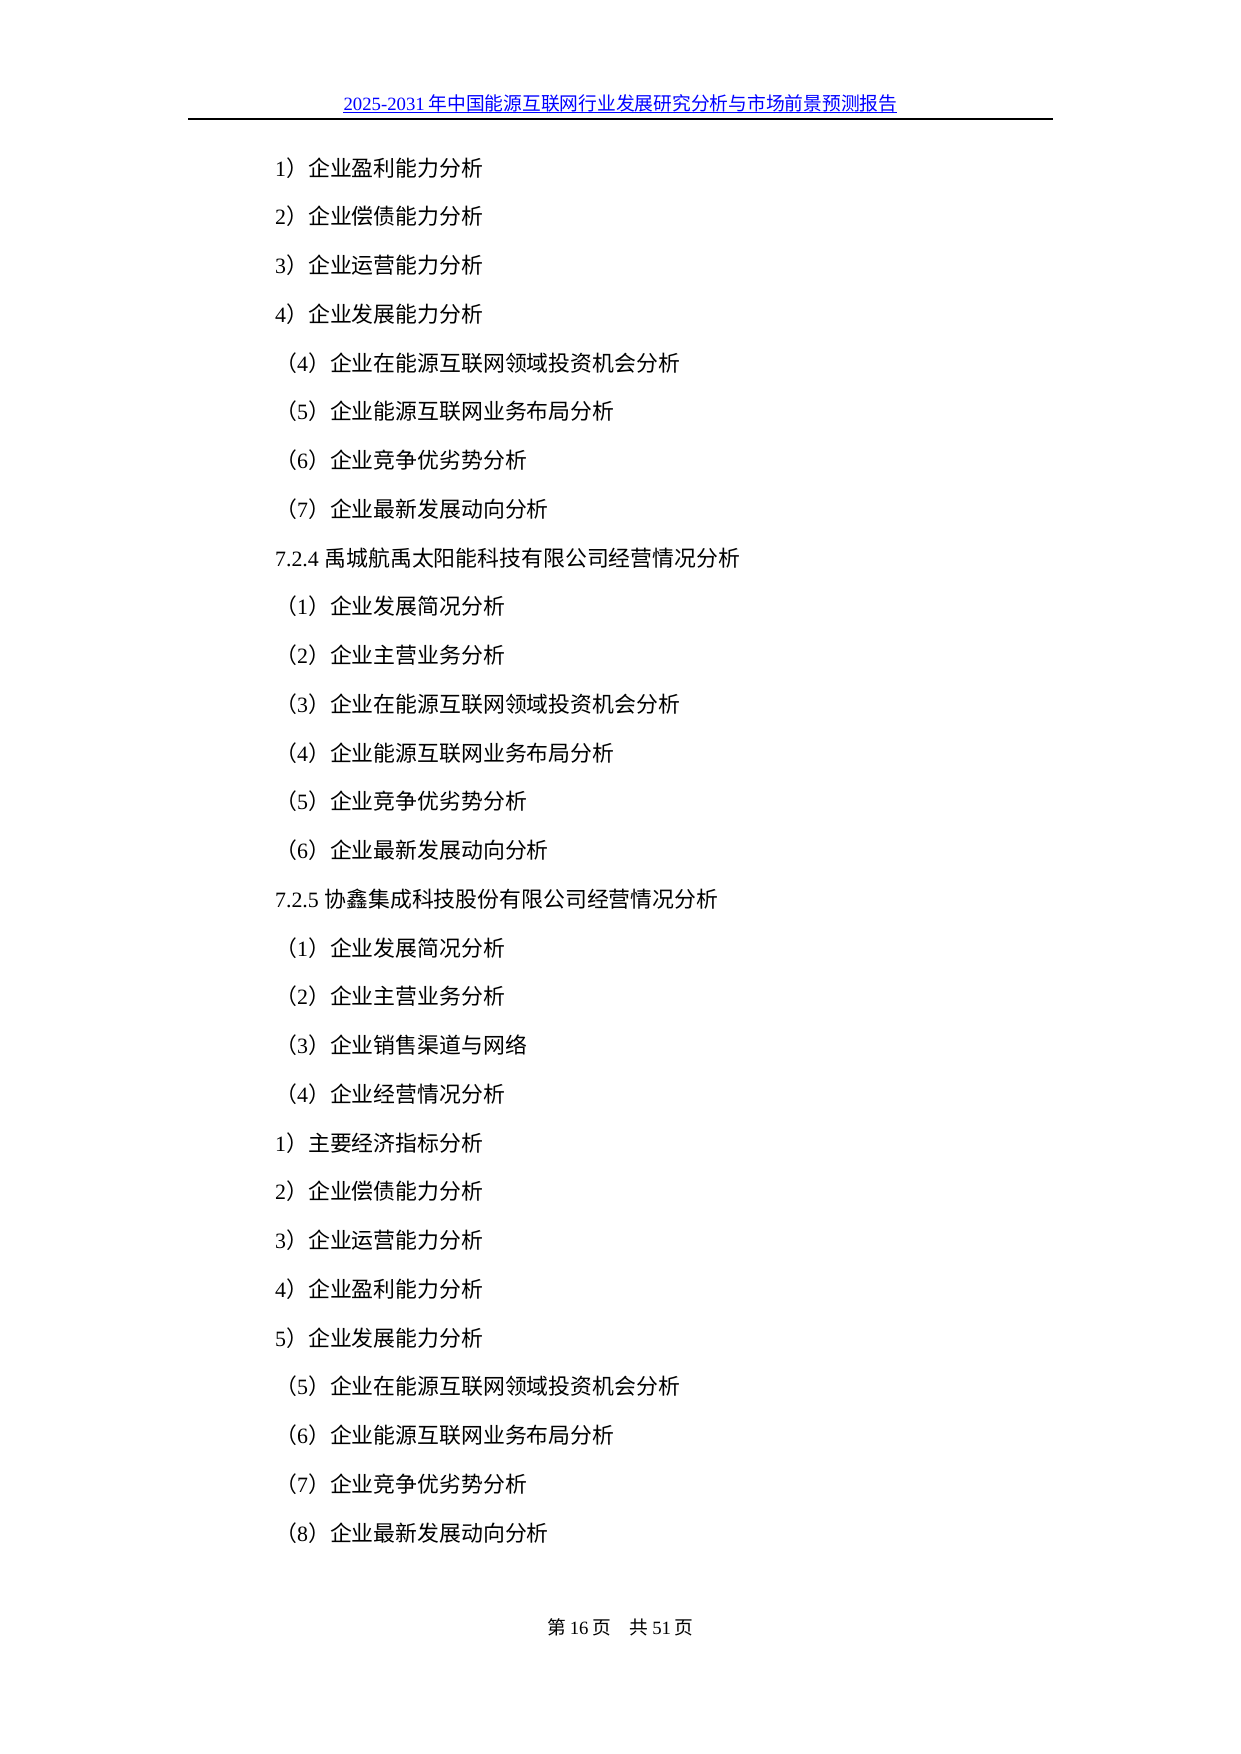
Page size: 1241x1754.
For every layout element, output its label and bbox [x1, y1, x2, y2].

text [187, 150, 1053, 1548]
